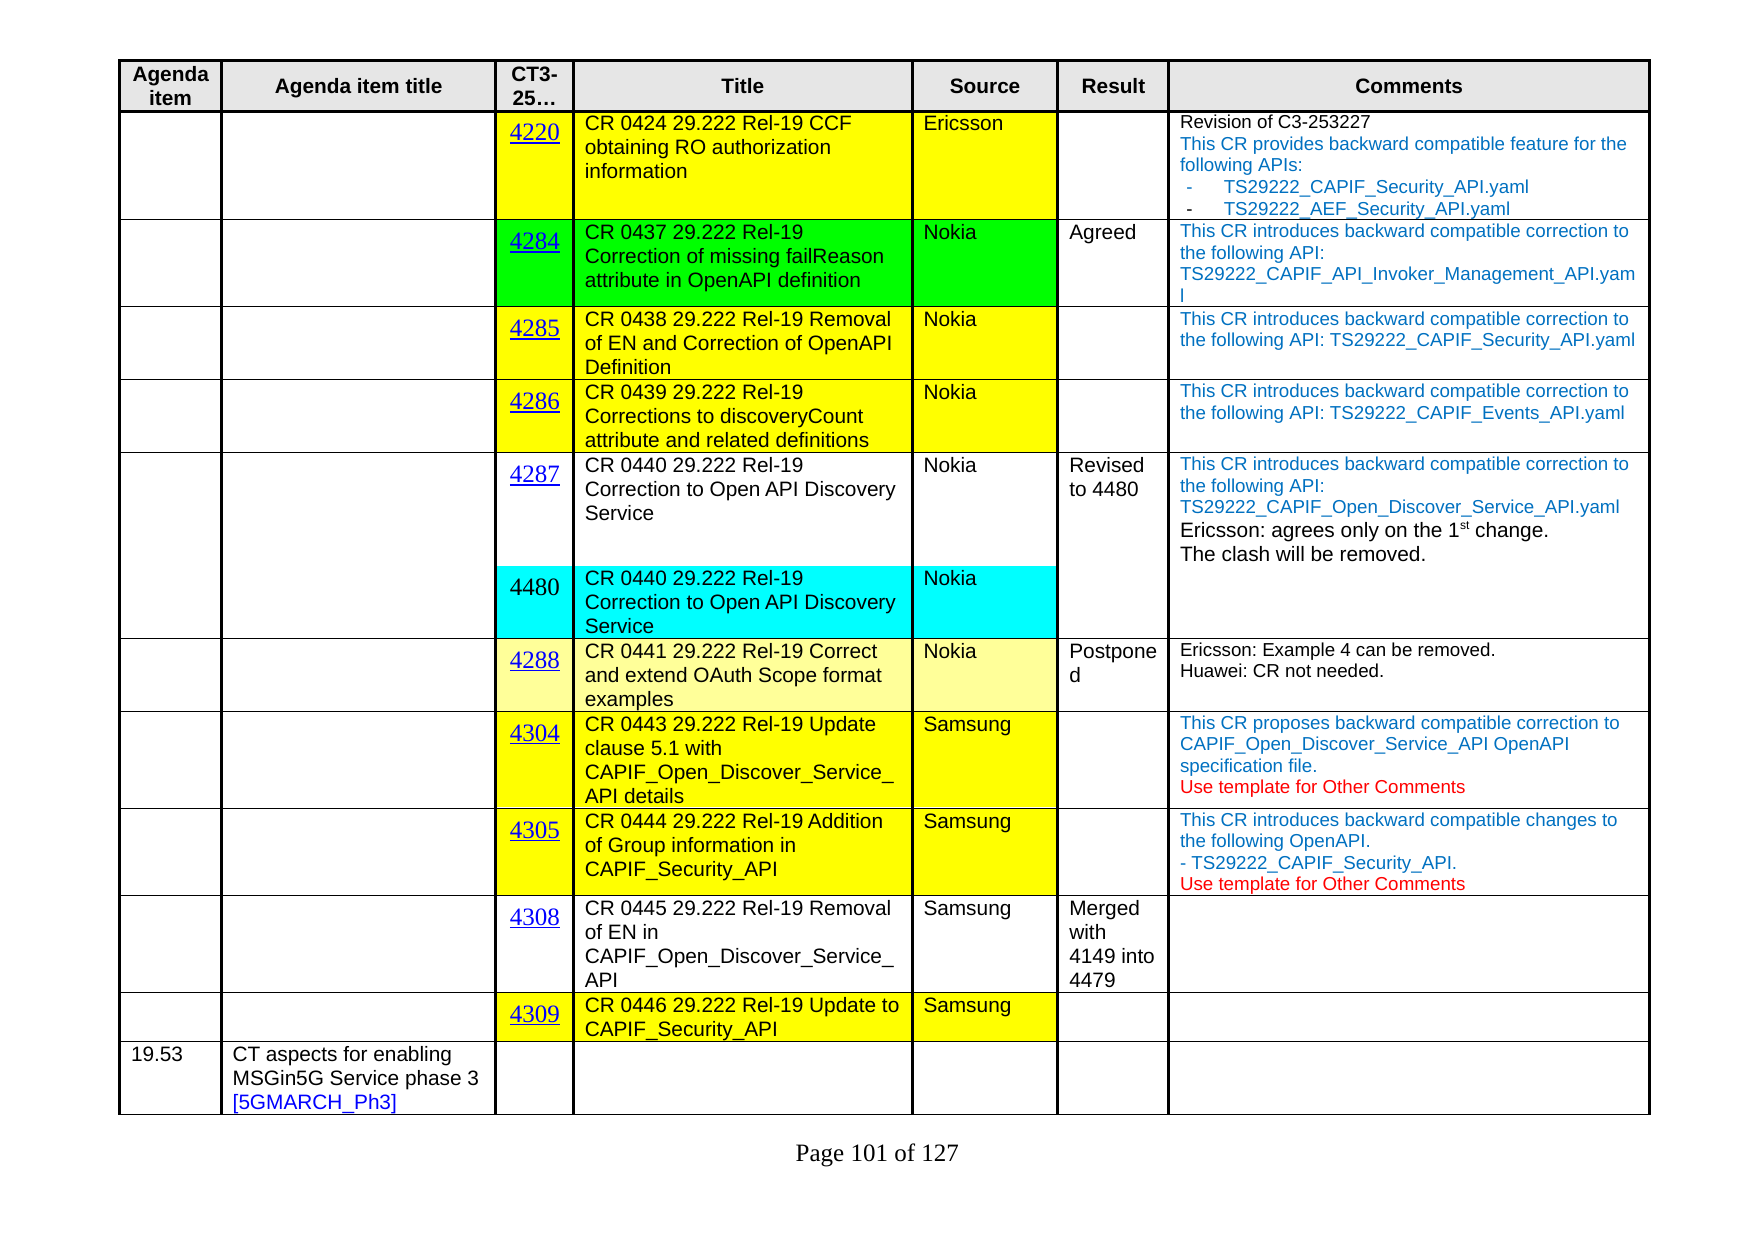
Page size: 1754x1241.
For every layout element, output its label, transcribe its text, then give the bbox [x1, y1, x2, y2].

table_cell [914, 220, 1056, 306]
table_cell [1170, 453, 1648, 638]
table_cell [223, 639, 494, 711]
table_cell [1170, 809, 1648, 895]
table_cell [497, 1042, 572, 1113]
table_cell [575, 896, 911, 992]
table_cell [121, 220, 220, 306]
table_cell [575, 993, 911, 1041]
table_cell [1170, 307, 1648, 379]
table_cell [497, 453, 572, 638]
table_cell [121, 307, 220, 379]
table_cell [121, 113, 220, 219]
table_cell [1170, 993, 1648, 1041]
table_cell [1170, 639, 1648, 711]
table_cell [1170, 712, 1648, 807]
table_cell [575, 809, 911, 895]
table_header Title [575, 62, 911, 110]
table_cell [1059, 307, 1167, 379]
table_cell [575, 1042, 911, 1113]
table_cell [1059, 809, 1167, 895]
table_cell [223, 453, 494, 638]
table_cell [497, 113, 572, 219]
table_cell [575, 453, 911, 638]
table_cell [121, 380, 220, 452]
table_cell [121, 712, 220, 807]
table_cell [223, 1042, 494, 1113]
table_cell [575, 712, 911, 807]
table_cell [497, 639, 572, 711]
table_header Source [914, 62, 1056, 110]
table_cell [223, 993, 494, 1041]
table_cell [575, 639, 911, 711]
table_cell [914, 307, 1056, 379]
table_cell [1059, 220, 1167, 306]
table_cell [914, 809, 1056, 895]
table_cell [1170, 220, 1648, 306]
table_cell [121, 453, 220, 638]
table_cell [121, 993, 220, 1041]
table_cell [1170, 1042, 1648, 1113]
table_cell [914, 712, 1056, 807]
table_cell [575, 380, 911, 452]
table_header Agenda item title [223, 62, 494, 110]
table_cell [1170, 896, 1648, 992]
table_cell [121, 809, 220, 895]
table_header Result [1059, 62, 1167, 110]
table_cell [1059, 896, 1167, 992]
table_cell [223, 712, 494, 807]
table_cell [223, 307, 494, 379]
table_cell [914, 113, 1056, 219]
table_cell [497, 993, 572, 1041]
table_header Comments [1170, 62, 1648, 110]
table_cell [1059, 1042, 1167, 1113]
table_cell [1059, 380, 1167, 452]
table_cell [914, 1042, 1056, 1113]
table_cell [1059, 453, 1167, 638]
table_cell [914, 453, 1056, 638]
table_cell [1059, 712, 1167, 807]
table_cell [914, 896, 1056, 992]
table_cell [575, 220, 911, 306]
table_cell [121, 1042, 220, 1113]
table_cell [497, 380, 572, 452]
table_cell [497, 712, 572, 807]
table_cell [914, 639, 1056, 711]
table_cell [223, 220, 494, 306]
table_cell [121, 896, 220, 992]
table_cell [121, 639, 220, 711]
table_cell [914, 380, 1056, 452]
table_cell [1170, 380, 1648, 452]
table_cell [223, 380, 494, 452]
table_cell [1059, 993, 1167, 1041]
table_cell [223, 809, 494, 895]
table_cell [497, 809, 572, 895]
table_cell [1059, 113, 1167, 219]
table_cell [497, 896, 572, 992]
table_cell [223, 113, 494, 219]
table_header Agenda item [121, 62, 220, 110]
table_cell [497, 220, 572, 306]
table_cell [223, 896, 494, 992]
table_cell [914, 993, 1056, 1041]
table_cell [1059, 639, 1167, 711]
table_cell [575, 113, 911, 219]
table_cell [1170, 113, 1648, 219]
table_header CT3-25… [497, 62, 572, 110]
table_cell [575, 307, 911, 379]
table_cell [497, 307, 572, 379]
